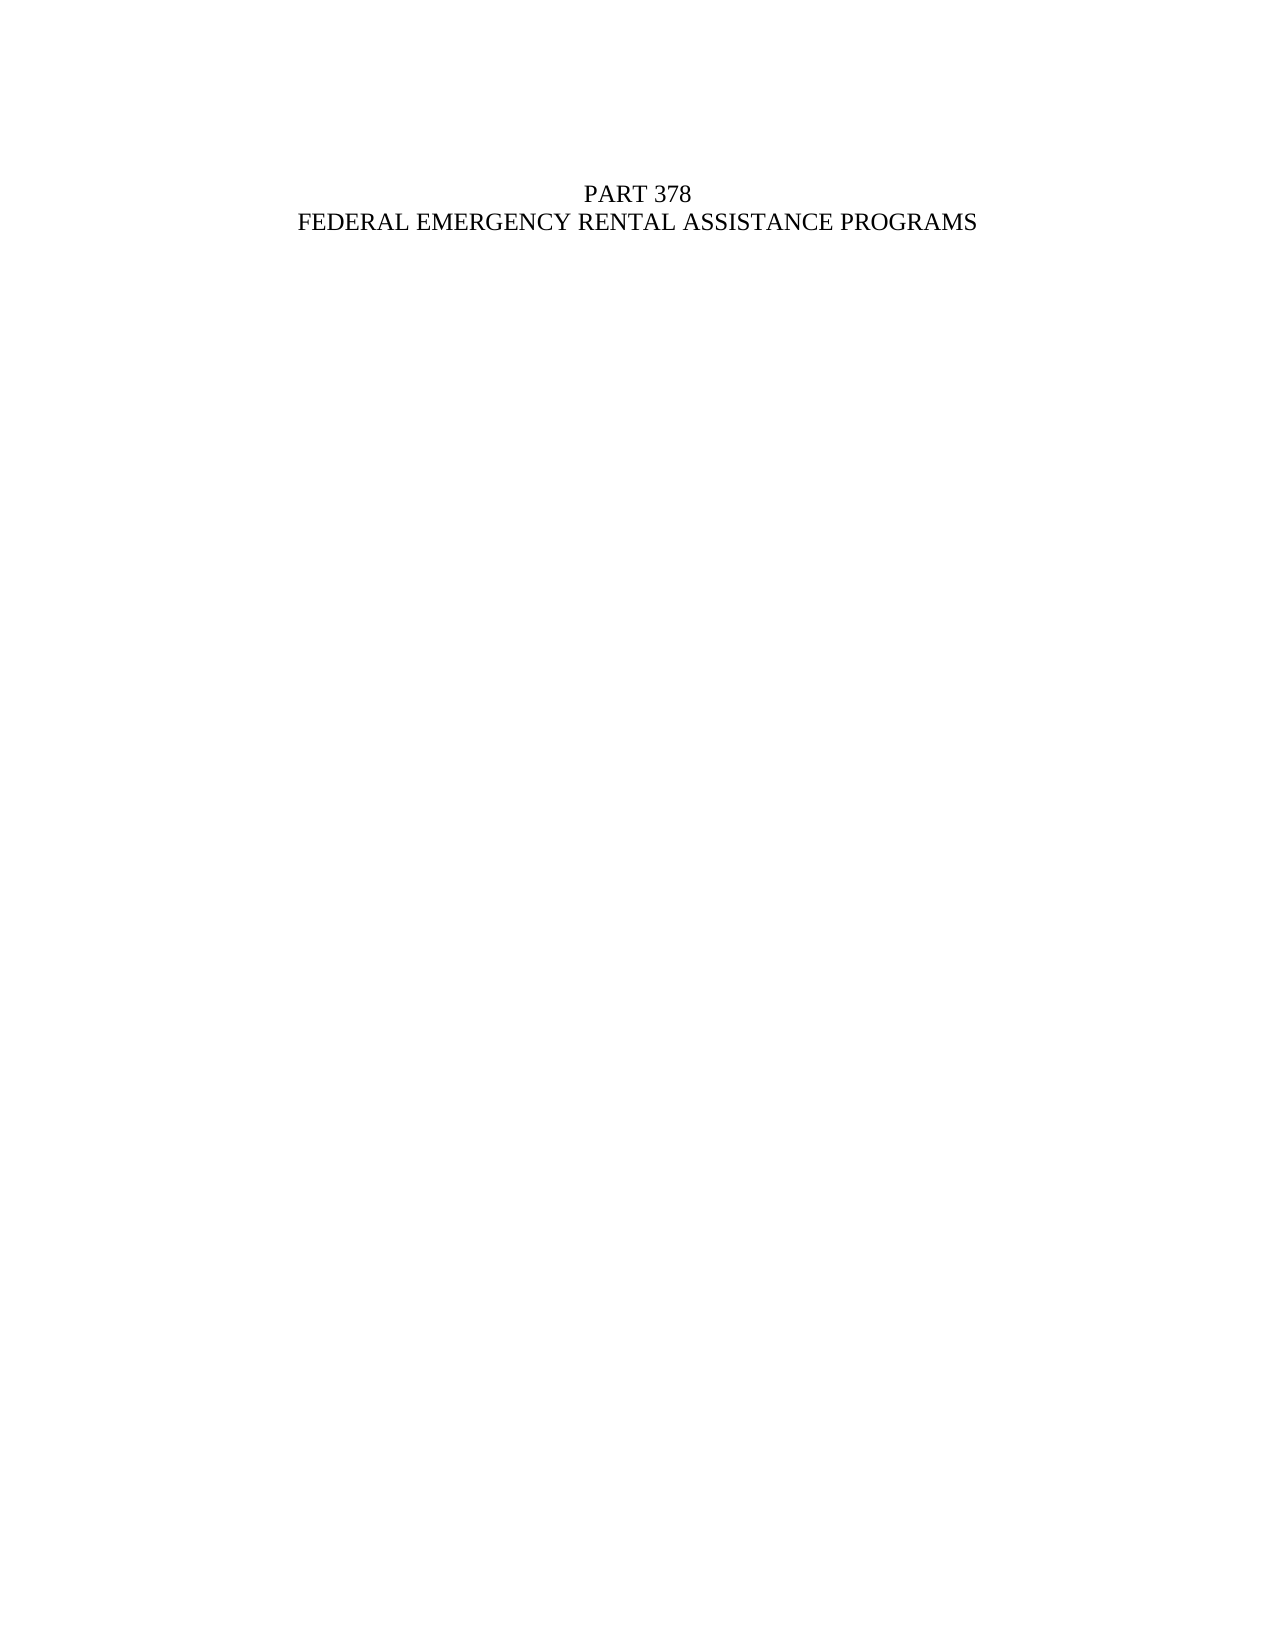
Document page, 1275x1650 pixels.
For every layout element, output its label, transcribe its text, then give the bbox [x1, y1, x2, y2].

text PART 378 [150, 179, 1125, 207]
text FEDERAL EMERGENCY RENTAL ASSISTANCE PROGRAMS [150, 207, 1125, 236]
